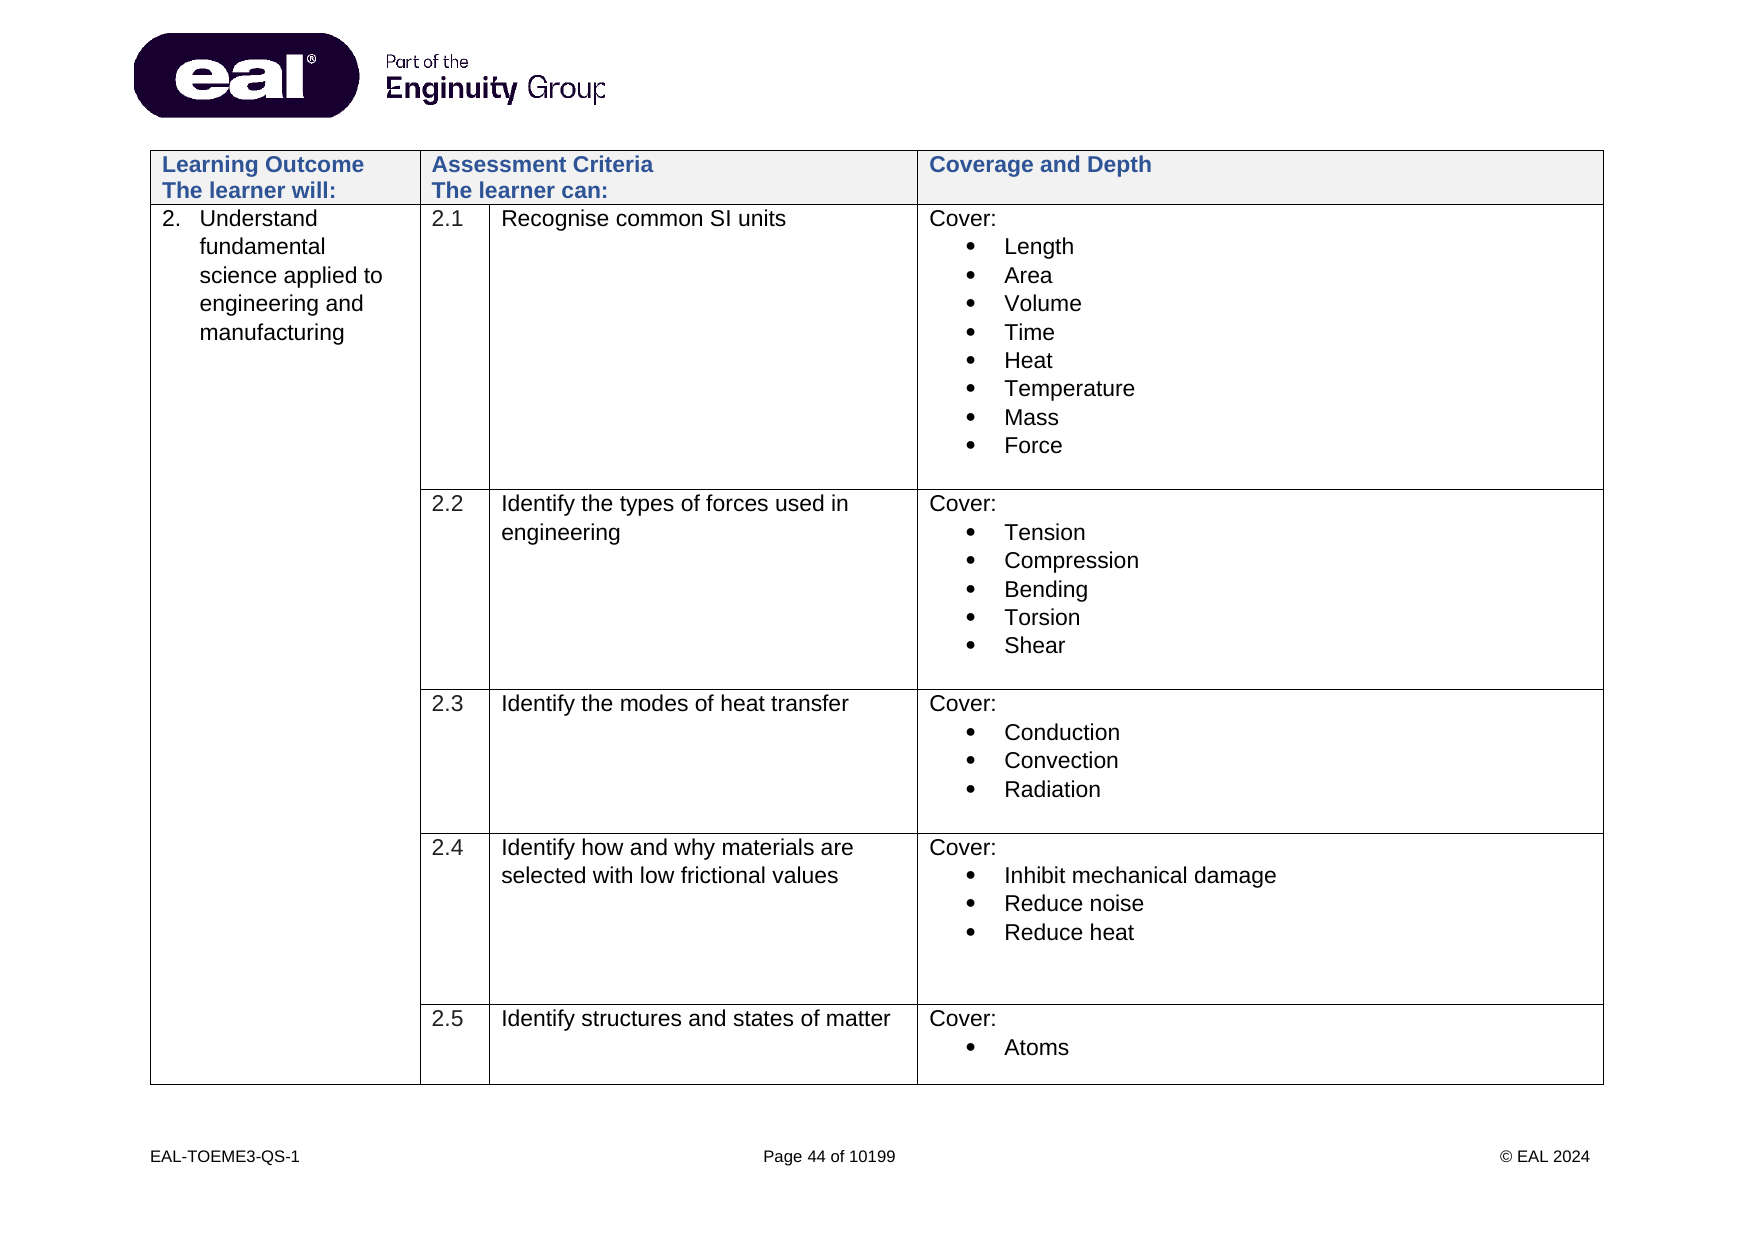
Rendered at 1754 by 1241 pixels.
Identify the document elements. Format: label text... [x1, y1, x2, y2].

table_cell Cover: Atoms Molecules Elements Mixtures Compounds [918, 1005, 1603, 1084]
table_cell 2.2 [421, 490, 489, 689]
table_cell Cover: Inhibit mechanical damage Reduce noise Reduce heat [918, 834, 1603, 1004]
table_header Learning Outcome The learner will: [151, 151, 420, 204]
table_cell 2.3 [421, 690, 489, 832]
table_header Coverage and Depth [918, 151, 1603, 204]
table_cell 2.5 [421, 1005, 489, 1084]
table_cell Understand fundamental science applied to engineering and manufacturing [151, 205, 420, 1084]
table_cell 2.4 [421, 834, 489, 1004]
table_cell Identify how and why materials are selected with low frictional values [490, 834, 917, 1004]
table_cell Recognise common SI units [490, 205, 917, 489]
table_cell Identify the modes of heat transfer [490, 690, 917, 832]
table_cell Identify the types of forces used in engineering [490, 490, 917, 689]
picture [132, 33, 605, 118]
table_cell Cover: Length Area Volume Time Heat Temperature Mass Force [918, 205, 1603, 489]
table_cell Cover: Tension Compression Bending Torsion Shear [918, 490, 1603, 689]
table_cell Cover: Conduction Convection Radiation [918, 690, 1603, 832]
table_cell Identify structures and states of matter [490, 1005, 917, 1084]
table_cell 2.1 [421, 205, 489, 489]
table_header Assessment Criteria The learner can: [421, 151, 917, 204]
